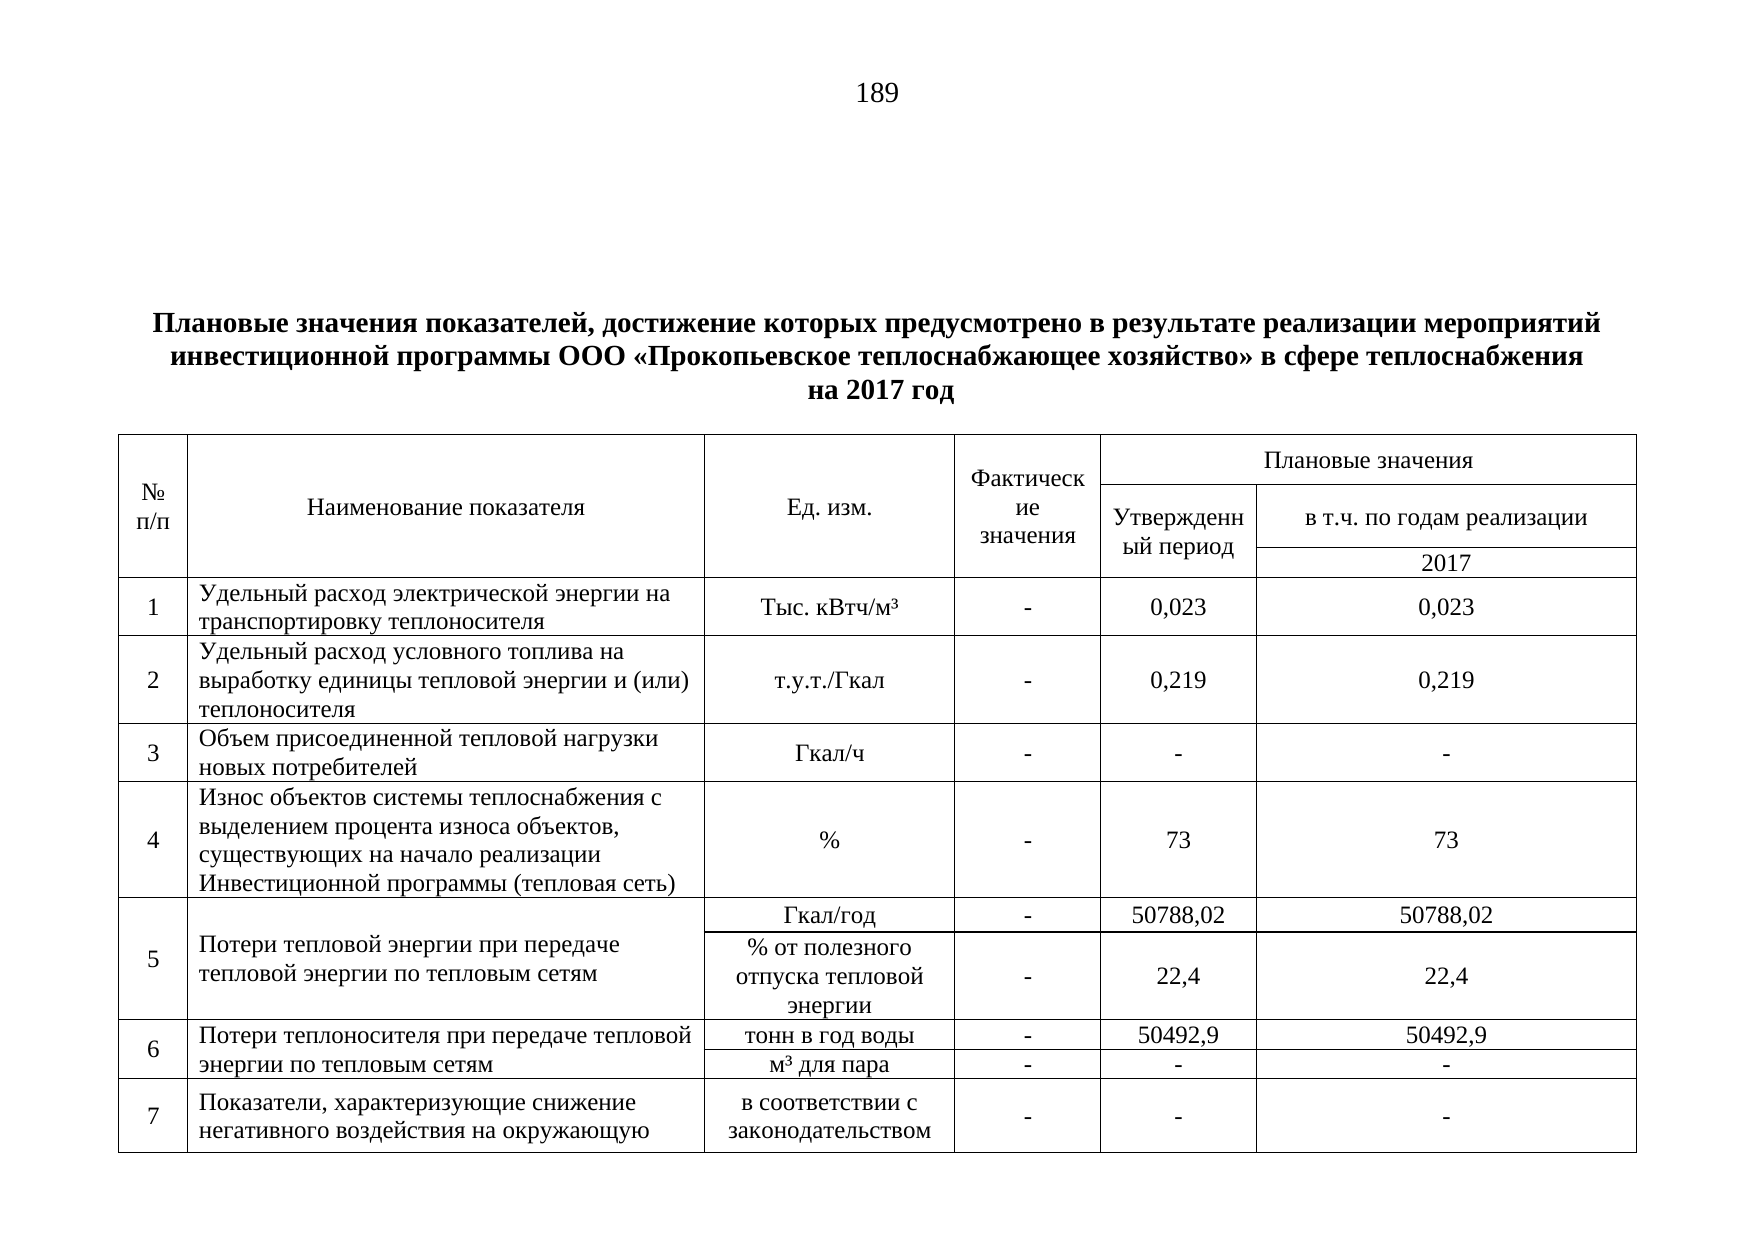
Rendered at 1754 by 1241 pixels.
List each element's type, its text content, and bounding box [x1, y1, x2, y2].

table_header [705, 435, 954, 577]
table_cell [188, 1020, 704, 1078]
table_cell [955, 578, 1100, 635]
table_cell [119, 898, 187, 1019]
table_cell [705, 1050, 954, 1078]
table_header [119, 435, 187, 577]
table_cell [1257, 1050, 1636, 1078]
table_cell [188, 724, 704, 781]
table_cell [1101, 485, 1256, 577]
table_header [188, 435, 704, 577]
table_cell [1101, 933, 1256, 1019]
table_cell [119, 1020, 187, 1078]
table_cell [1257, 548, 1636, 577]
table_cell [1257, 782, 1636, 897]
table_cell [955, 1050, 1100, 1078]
text Плановые значения показателей, достижение которых предусмотрено в результате реализации мероприятий инвестиционной программы ООО «Прокопьевское теплоснабжающее хозяйство» в сфере теплоснабжения [118, 305, 1636, 372]
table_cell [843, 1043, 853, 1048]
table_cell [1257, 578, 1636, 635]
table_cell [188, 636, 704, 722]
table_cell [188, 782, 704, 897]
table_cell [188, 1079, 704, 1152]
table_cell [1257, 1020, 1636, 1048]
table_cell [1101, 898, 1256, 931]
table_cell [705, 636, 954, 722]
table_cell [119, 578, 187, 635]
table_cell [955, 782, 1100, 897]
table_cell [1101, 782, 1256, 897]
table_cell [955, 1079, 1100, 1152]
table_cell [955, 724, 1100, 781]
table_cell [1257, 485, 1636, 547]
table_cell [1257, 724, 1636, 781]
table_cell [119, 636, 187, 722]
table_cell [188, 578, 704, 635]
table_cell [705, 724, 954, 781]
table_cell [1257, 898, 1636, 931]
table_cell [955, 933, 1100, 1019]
text на 2017 год [118, 372, 1636, 406]
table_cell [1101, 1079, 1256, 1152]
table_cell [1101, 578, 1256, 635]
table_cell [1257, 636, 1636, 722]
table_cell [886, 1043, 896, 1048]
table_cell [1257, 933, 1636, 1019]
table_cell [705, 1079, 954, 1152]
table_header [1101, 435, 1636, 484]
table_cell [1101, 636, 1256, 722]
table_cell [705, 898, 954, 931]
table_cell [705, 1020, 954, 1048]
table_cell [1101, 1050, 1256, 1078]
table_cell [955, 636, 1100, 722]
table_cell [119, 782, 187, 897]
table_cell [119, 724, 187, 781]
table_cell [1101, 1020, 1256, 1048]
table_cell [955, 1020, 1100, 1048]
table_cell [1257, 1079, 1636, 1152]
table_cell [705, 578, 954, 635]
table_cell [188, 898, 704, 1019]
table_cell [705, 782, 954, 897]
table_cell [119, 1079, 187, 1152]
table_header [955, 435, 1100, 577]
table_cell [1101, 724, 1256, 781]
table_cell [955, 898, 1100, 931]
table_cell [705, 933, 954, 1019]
